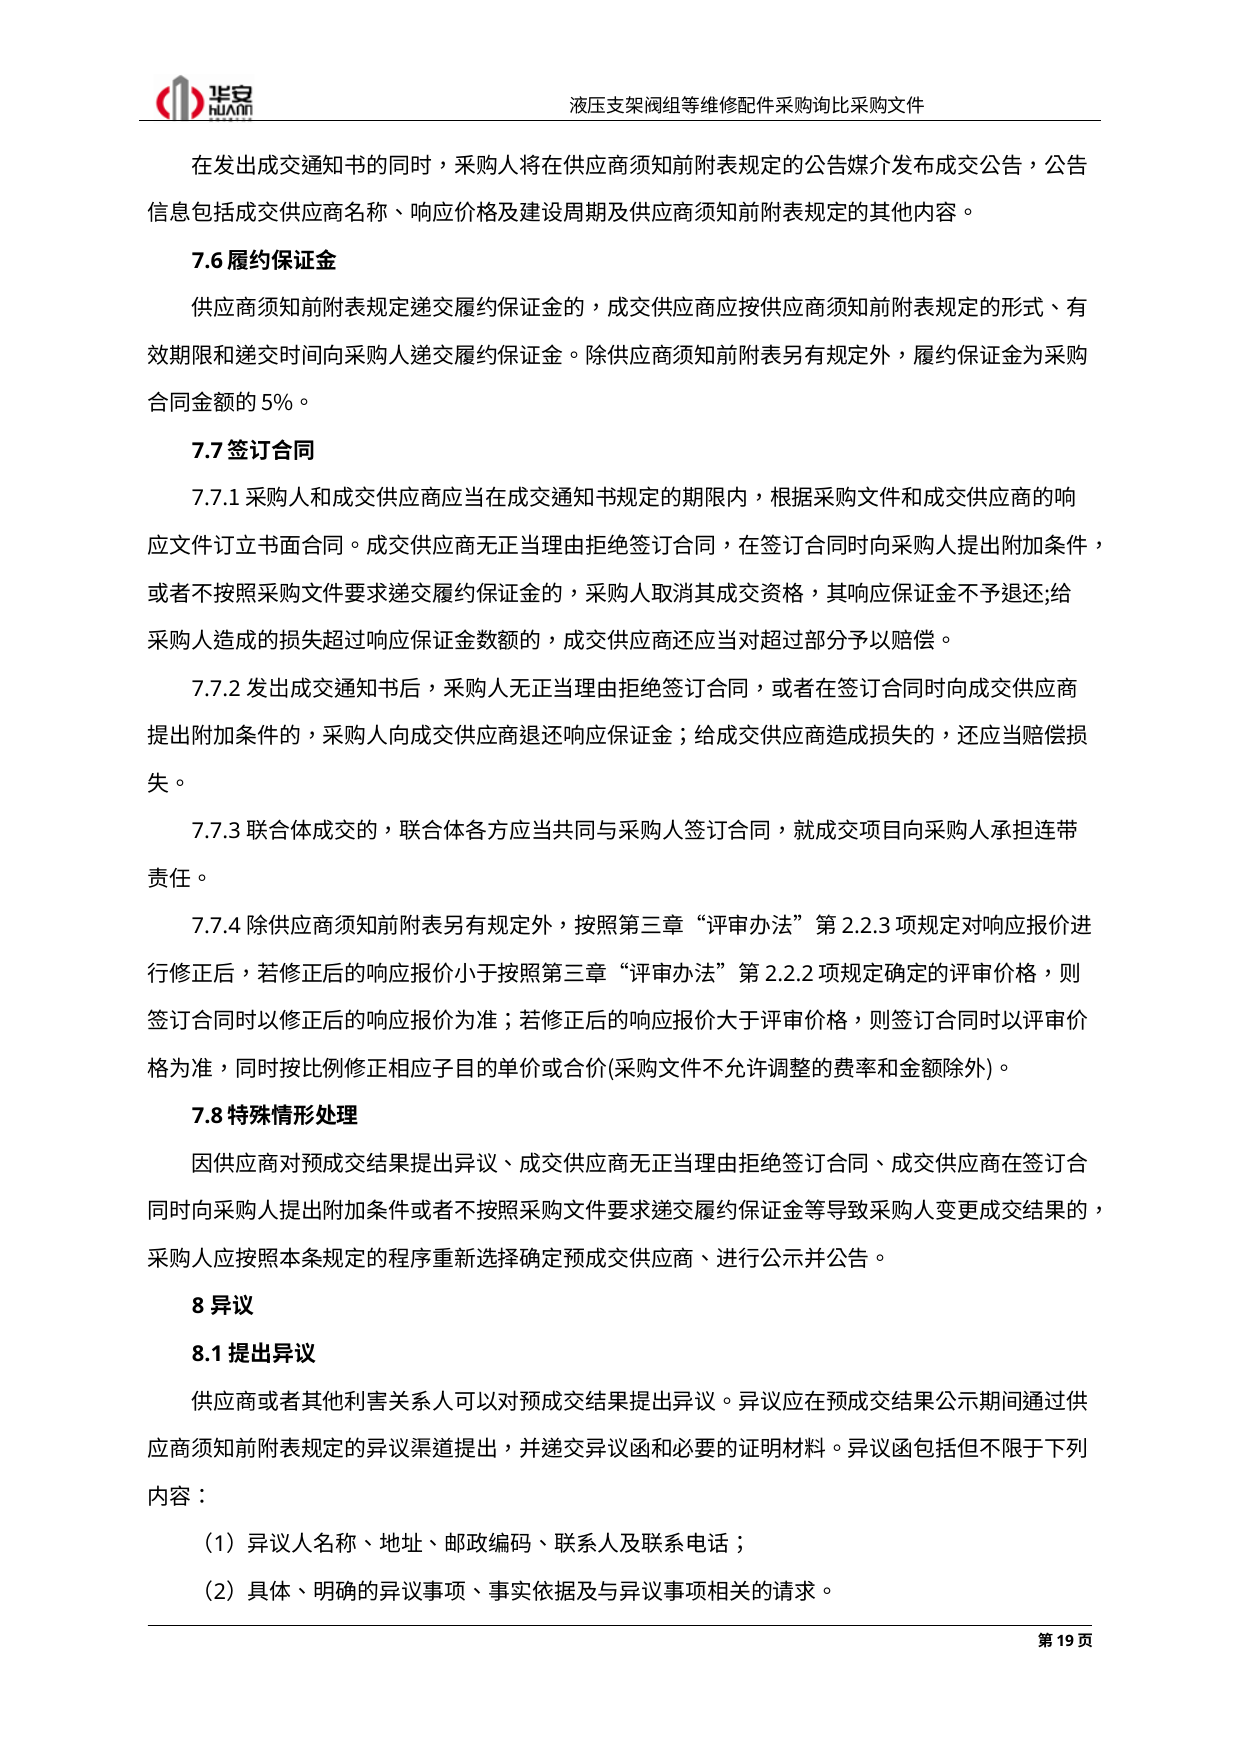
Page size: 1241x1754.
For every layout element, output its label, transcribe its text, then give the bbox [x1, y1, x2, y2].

text （2）具体、明确的异议事项、事实依据及与异议事项相关的请求。 [148, 1574, 1092, 1606]
text 7.7.2 发岀成交通知书后，釆购人无正当理由拒绝签订合同，或者在签订合同时向成交供应商提出附加条件的，采购人向成交供应商退还响应保证金；给成交供应商造成损失的，还应当赔偿损失。 [148, 671, 1092, 797]
text 供应商须知前附表规定递交履约保证金的，成交供应商应按供应商须知前附表规定的形式、有效期限和递交时间向采购人递交履约保证金。除供应商须知前附表另有规定外，履约保证金为采购合同金额的5%。 [148, 290, 1092, 417]
subtitle 7.8特殊情形处理 [148, 1098, 1092, 1130]
subtitle 8 异议 [148, 1288, 1092, 1320]
text 在发出成交通知书的同时，釆购人将在供应商须知前附表规定的公告媒介发布成交公告，公告信息包括成交供应商名称、响应价格及建设周期及供应商须知前附表规定的其他内容。 [148, 148, 1092, 227]
text 供应商或者其他利害关系人可以对预成交结果提出异议。异议应在预成交结果公示期间通过供应商须知前附表规定的异议渠道提出，并递交异议函和必要的证明材料。异议函包括但不限于下列内容： [148, 1384, 1092, 1510]
subtitle 7.6履约保证金 [148, 243, 1092, 274]
subtitle 8.1 提出异议 [148, 1336, 1092, 1368]
text 7.7.4 除供应商须知前附表另有规定外，按照第三章“评审办法”第2.2.3项规定对响应报价进行修正后，若修正后的响应报价小于按照第三章“评审办法”第2.2.2项规定确定的评审价格，则签订合同时以修正后的响应报价为准；若修正后的响应报价大于评审价格，则签订合同时以评审价格为准，同时按比例修正相应子目的单价或合价(采购文件不允许调整的费率和金额除外)。 [148, 908, 1092, 1083]
text 7.7.3 联合体成交的，联合体各方应当共同与采购人签订合同，就成交项目向采购人承担连带责任。 [148, 813, 1092, 892]
picture [153, 74, 255, 120]
text 7.7.1采购人和成交供应商应当在成交通知书规定的期限内，根据采购文件和成交供应商的响应文件订立书面合同。成交供应商无正当理由拒绝签订合同，在签订合同时向采购人提出附加条件，或者不按照采购文件要求递交履约保证金的，采购人取消其成交资格，其响应保证金不予退还;给采购人造成的损失超过响应保证金数额的，成交供应商还应当对超过部分予以赔偿。 [148, 480, 1092, 655]
text 因供应商对预成交结果提出异议、成交供应商无正当理由拒绝签订合同、成交供应商在签订合同时向采购人提出附加条件或者不按照采购文件要求递交履约保证金等导致采购人变更成交结果的，采购人应按照本条规定的程序重新选择确定预成交供应商、进行公示并公告。 [148, 1146, 1092, 1273]
text （1）异议人名称、地址、邮政编码、联系人及联系电话； [148, 1526, 1092, 1558]
subtitle 7.7签订合同 [148, 433, 1092, 464]
